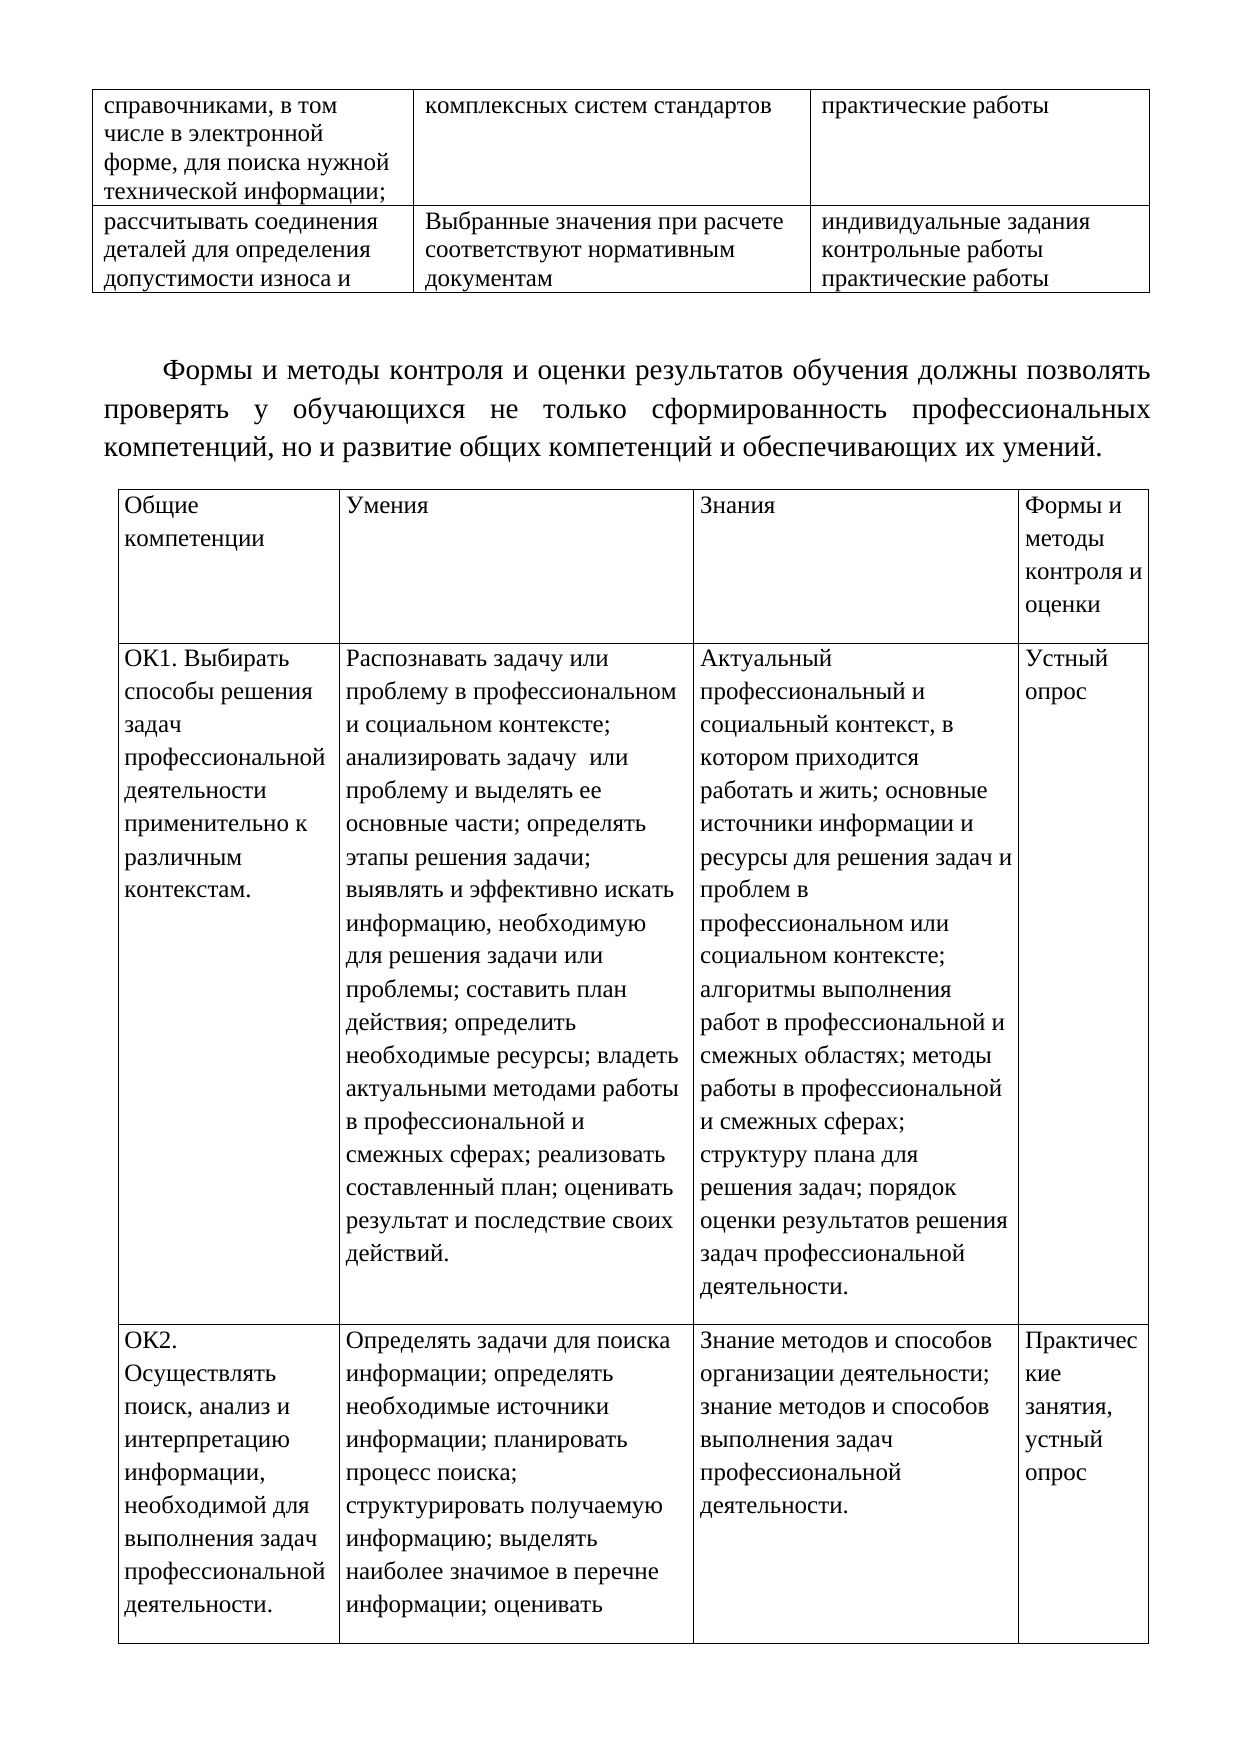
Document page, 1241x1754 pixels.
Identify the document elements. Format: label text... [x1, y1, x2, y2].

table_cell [119, 1325, 339, 1643]
table_cell Выбранные значения при расчете соответствуют нормативным документам [414, 206, 810, 292]
table_cell индивидуальные задания контрольные работы практические работы [811, 206, 1149, 292]
table_header Формы и методы контроля и оценки [1019, 490, 1148, 642]
table_cell Актуальный профессиональный и социальный контекст, в котором приходится работать и жить; основные источники информации и ресурсы для решения задач и проблем в профессиональном или социальном контексте; алгоритмы выполнения работ в профессиональной и смежных областях; методы работы в профессиональной и смежных сферах; структуру плана для решения задач; порядок оценки результатов решения задач профессиональной деятельности. [694, 644, 1018, 1324]
text Формы и методы контроля и оценки результатов обучения должны позволять проверять у обучающихся не только сформированность профессиональных компетенций, но и развитие общих компетенций и обеспечивающих их умений. [103, 352, 1152, 463]
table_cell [93, 90, 413, 205]
table_cell Устный опрос [1019, 644, 1148, 1324]
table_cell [340, 1325, 693, 1643]
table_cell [811, 90, 1149, 205]
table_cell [1019, 1325, 1148, 1643]
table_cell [414, 90, 810, 205]
table_header Умения [340, 490, 693, 642]
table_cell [694, 1325, 1018, 1643]
table_cell рассчитывать соединения деталей для определения допустимости износа и [93, 206, 413, 292]
table_header Знания [694, 490, 1018, 642]
table_header Общие компетенции [119, 490, 339, 642]
table_cell Распознавать задачу или проблему в профессиональном и социальном контексте; анализировать задачу или проблему и выделять ее основные части; определять этапы решения задачи; выявлять и эффективно искать информацию, необходимую для решения задачи или проблемы; составить план действия; определить необходимые ресурсы; владеть актуальными методами работы в профессиональной и смежных сферах; реализовать составленный план; оценивать результат и последствие своих действий. [340, 644, 693, 1324]
table_cell ОК1. Выбирать способы решения задач профессиональной деятельности применительно к различным контекстам. [119, 644, 339, 1324]
